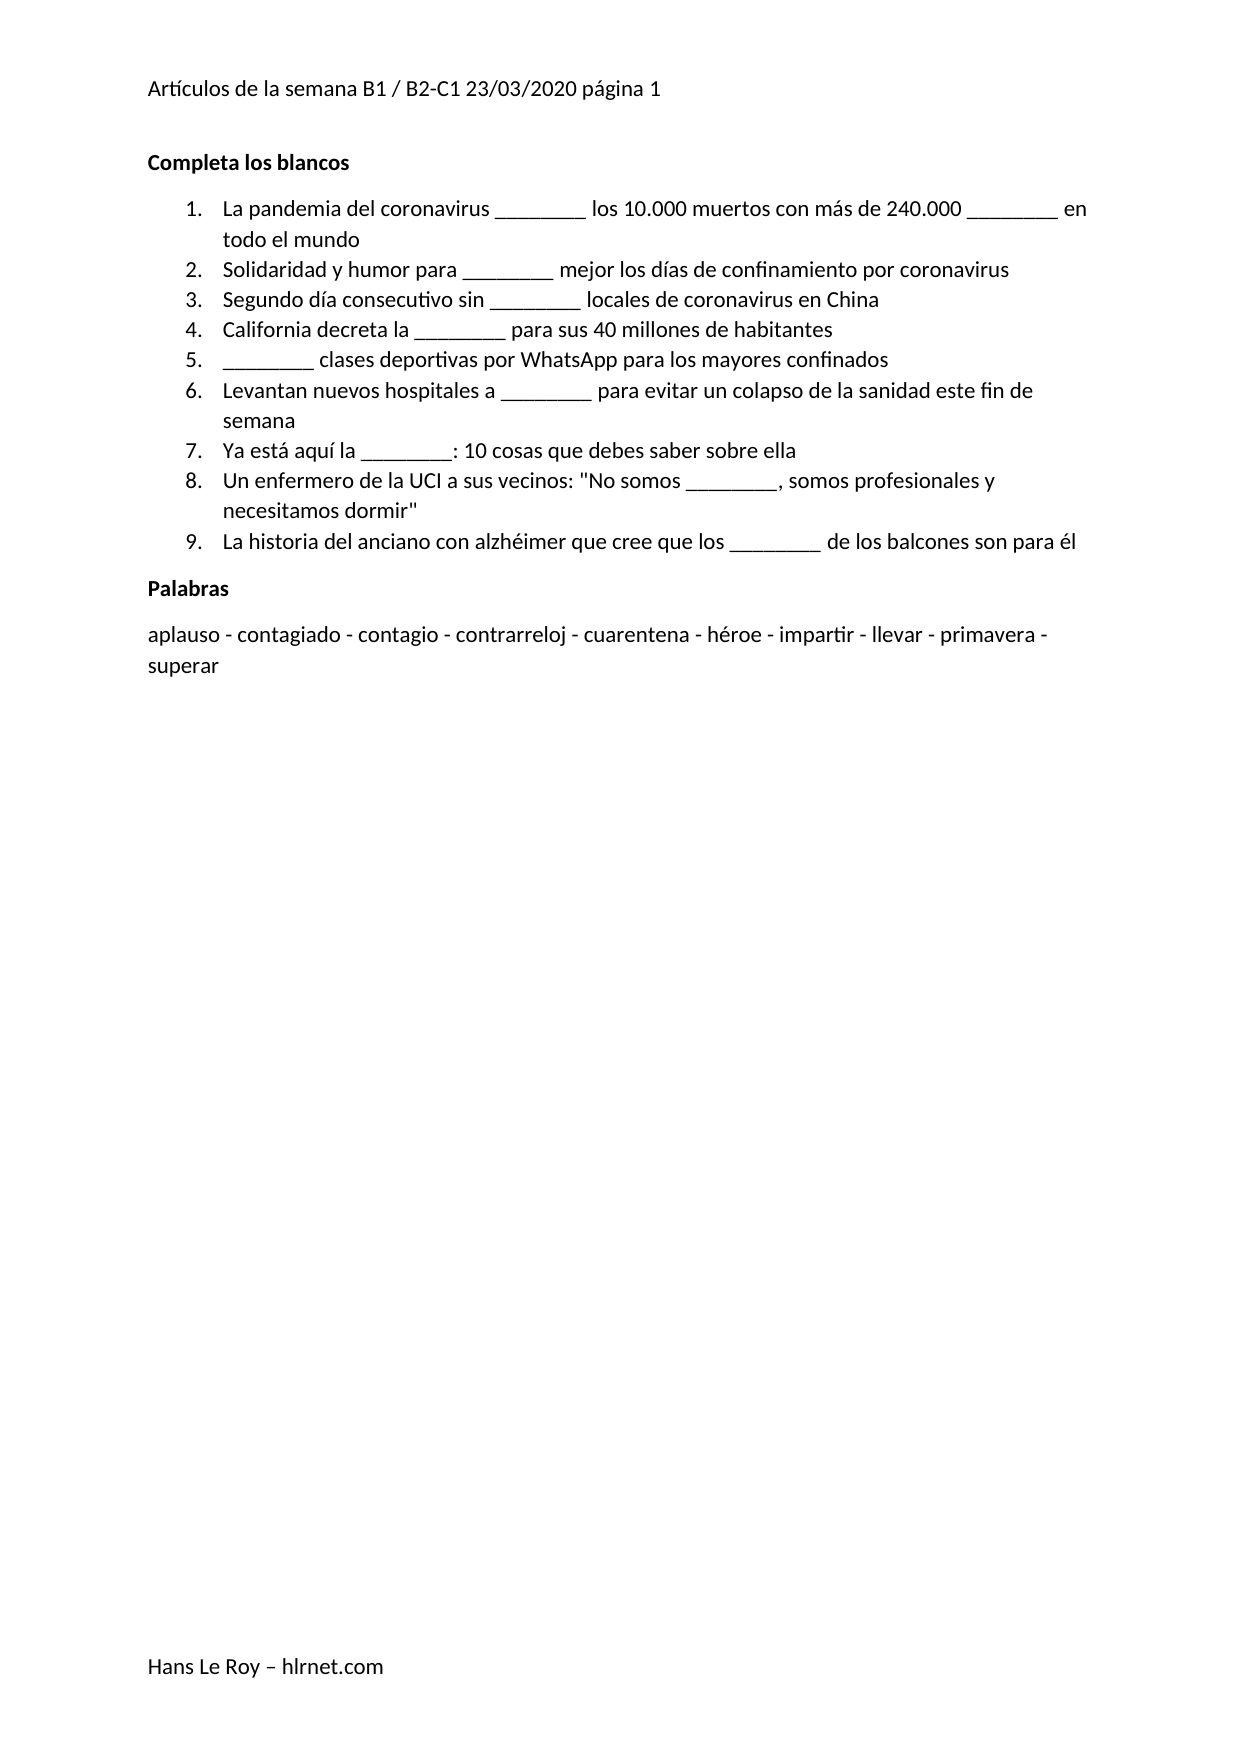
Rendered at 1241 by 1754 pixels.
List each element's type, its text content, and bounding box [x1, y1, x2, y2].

list La historia del anciano con alzhéimer que cree que los ________aplausos de los balcones son para él [185, 527, 1093, 555]
list Segundo día consecutivo sin ________contagios locales de coronavirus en China [185, 285, 1093, 313]
list Ya está aquí la ________primavera: 10 cosas que debes saber sobre ella [185, 436, 1093, 464]
list ________Imparten clases deportivas por WhatsApp para los mayores confinados [185, 346, 1093, 373]
list La pandemia del coronavirus ________supera los 10.000 muertos con más de 240.000 ________contagiados en todo el mundo [185, 194, 1093, 253]
text Completa los blancos [148, 148, 1093, 176]
list Solidaridad y humor para ________llevar mejor los días de confinamiento por coronavirus [185, 255, 1093, 283]
text Palabras [148, 574, 1093, 602]
list Levantan nuevos hospitales a ________contrarreloj para evitar un colapso de la sanidad este fin de semana [185, 376, 1093, 434]
list California decreta la ________cuarentena para sus 40 millones de habitantes [185, 315, 1093, 343]
text aplauso - contagiado - contagio - contrarreloj - cuarentena - héroe - impartir - llevar - primavera - superar [148, 621, 1093, 679]
list Un enfermero de la UCI a sus vecinos: "No somos ________héroes, somos profesionales y necesitamos dormir" [185, 466, 1093, 524]
